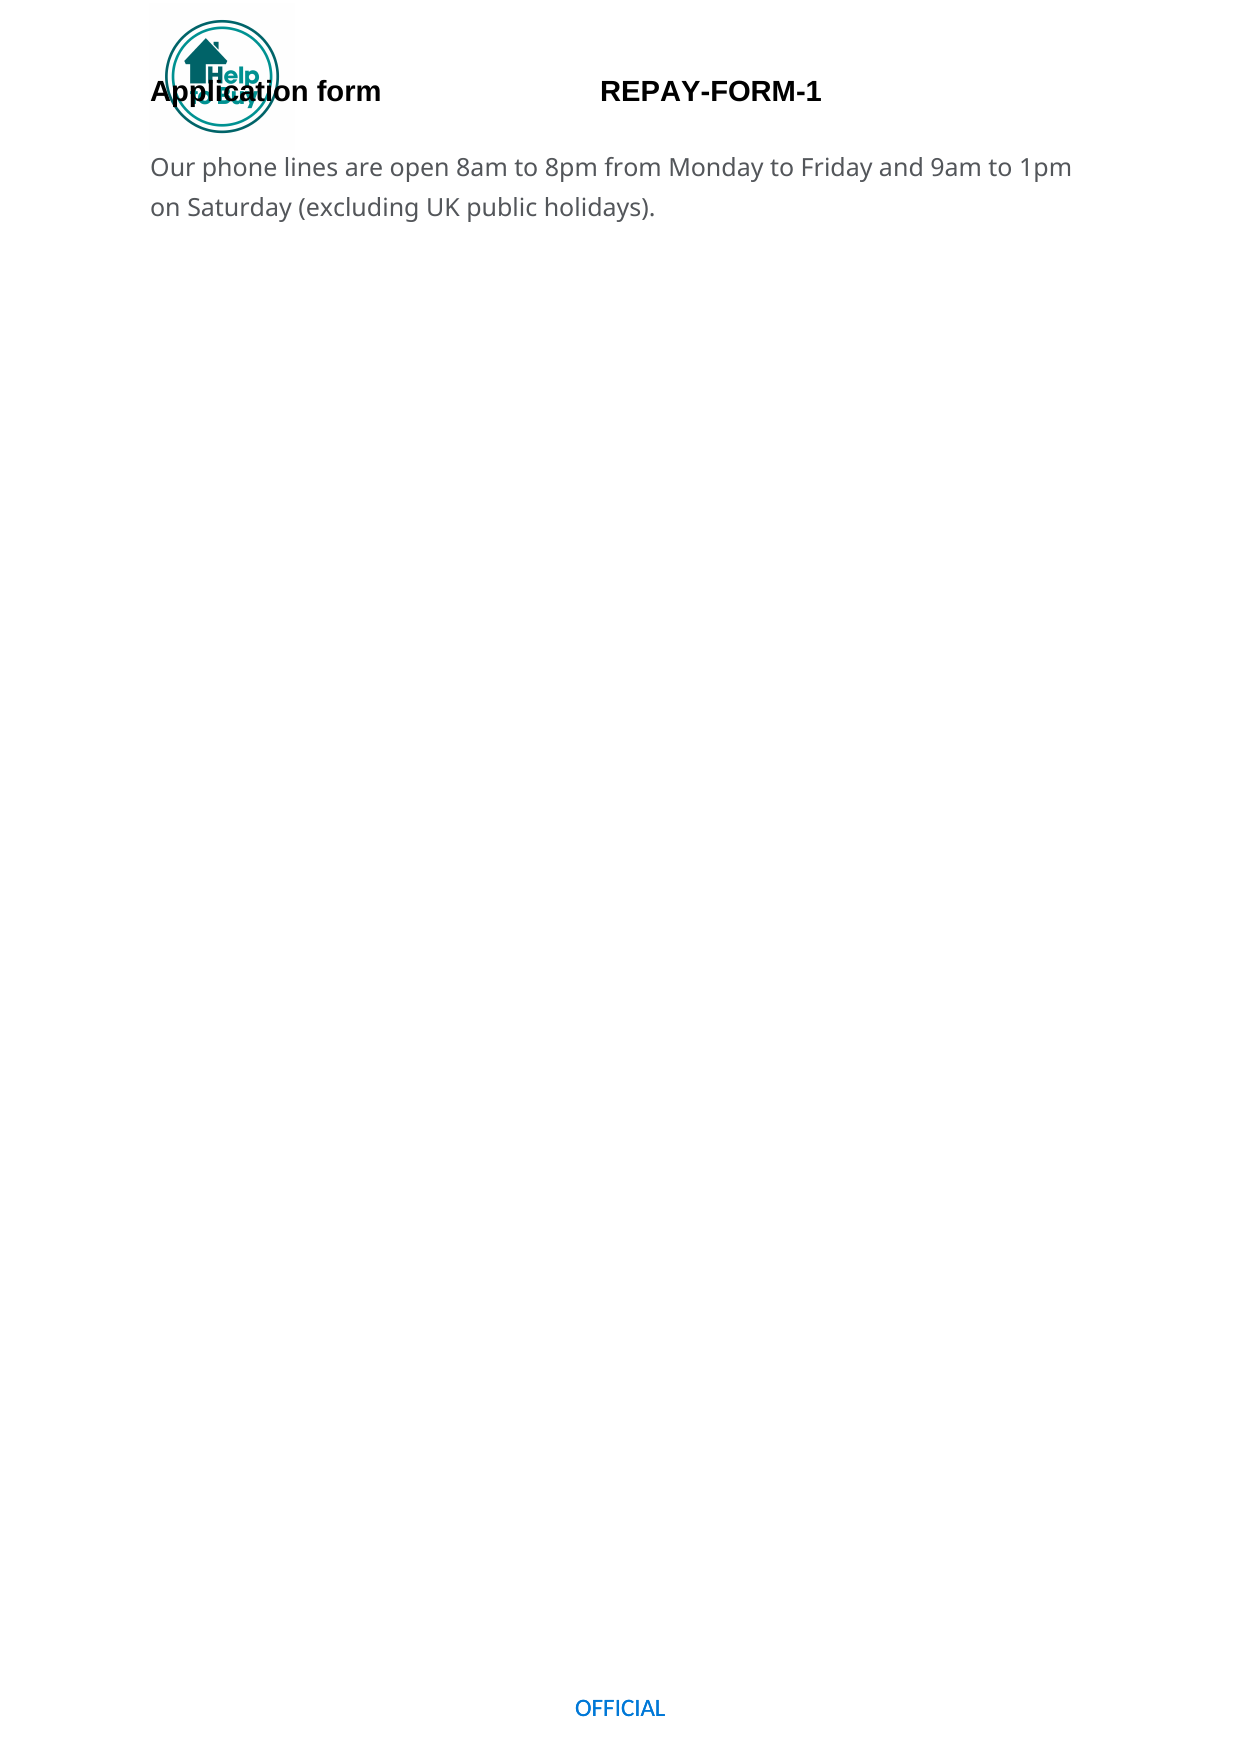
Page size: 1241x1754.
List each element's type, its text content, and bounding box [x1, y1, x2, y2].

picture [148, 3, 296, 150]
text Our phone lines are open 8am to 8pm from Monday to Friday and 9am to 1pm on Saturday (excluding UK public holidays). [150, 150, 1093, 223]
